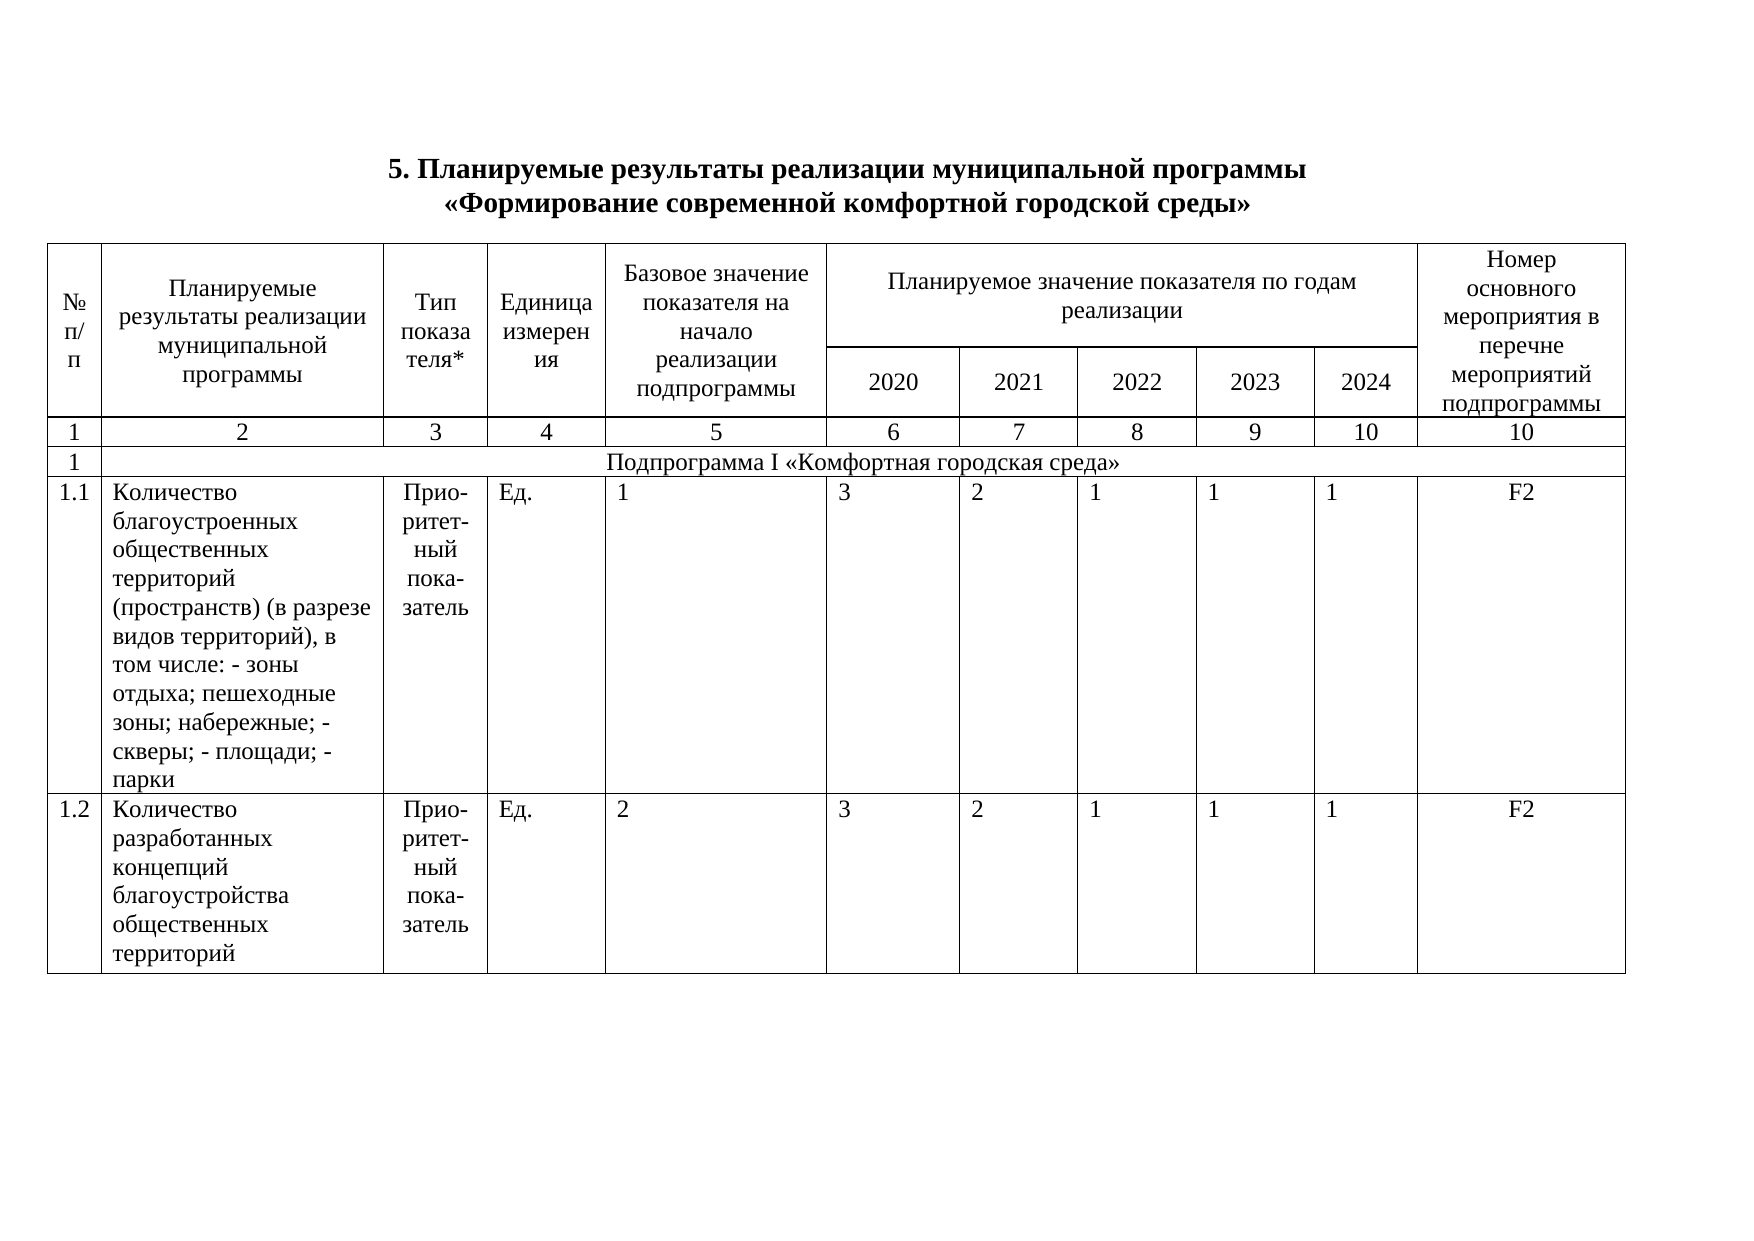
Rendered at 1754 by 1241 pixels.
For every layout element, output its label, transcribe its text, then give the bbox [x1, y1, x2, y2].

table_cell Ед. [488, 794, 605, 973]
table_cell Количество благоустроенных общественных территорий (пространств) (в разрезе видов территорий), в том числе: - зоны отдыха; пешеходные зоны; набережные; - скверы; - площади; -парки [102, 477, 383, 793]
table_cell F2 [1418, 794, 1625, 973]
table_cell 1 [1315, 477, 1417, 793]
table_cell 1 [48, 447, 101, 476]
table_cell 10 [1418, 418, 1625, 446]
table_cell 3 [384, 418, 487, 446]
table_header Базовое значение показателя на начало реализации подпрограммы [606, 244, 826, 416]
table_cell 1 [1197, 477, 1314, 793]
table_cell 3 [827, 477, 959, 793]
text 5. Планируемые результаты реализации муниципальной программы [59, 152, 1636, 185]
table_cell 1 [1197, 794, 1314, 973]
table_cell 1 [1078, 794, 1196, 973]
table_cell 5 [606, 418, 826, 446]
table_cell 2021 [960, 348, 1077, 416]
table_cell 2024 [1315, 348, 1417, 416]
table_header Номер основного мероприятия в перечне мероприятий подпрограммы [1418, 244, 1625, 416]
table_cell Прио-ритет-ный пока-затель [384, 477, 487, 793]
table_cell 2023 [1197, 348, 1314, 416]
table_cell Подпрограмма I «Комфортная городская среда» [102, 447, 1625, 476]
table_cell 2 [102, 418, 383, 446]
table_cell 1 [48, 418, 101, 446]
table_cell F2 [1418, 477, 1625, 793]
table_cell 1 [1315, 794, 1417, 973]
table_cell 3 [827, 794, 959, 973]
table_cell 7 [960, 418, 1077, 446]
table_cell 1 [606, 477, 826, 793]
table_cell 2022 [1078, 348, 1196, 416]
table_header Единица измерения [488, 244, 605, 416]
table_cell 2 [606, 794, 826, 973]
text «Формирование современной комфортной городской среды» [59, 185, 1636, 219]
table_cell 8 [1078, 418, 1196, 446]
table_cell Количество разработанных концепций благоустройства общественных территорий [102, 794, 383, 973]
table_cell 6 [827, 418, 959, 446]
table_cell 1 [1078, 477, 1196, 793]
table_cell 10 [1315, 418, 1417, 446]
table_cell 1.1 [48, 477, 101, 793]
table_cell 2 [960, 477, 1077, 793]
table_header Планируемое значение показателя по годам реализации [827, 244, 1417, 346]
table_cell 4 [488, 418, 605, 446]
table_cell Ед. [488, 477, 605, 793]
table_header № п/п [48, 244, 101, 416]
table_cell 9 [1197, 418, 1314, 446]
table_cell 1.2 [48, 794, 101, 973]
table_header Планируемые результаты реализации муниципальной программы [102, 244, 383, 416]
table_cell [384, 794, 487, 973]
table_header Тип показателя* [384, 244, 487, 416]
table_cell 2020 [827, 348, 959, 416]
table_cell 2 [960, 794, 1077, 973]
